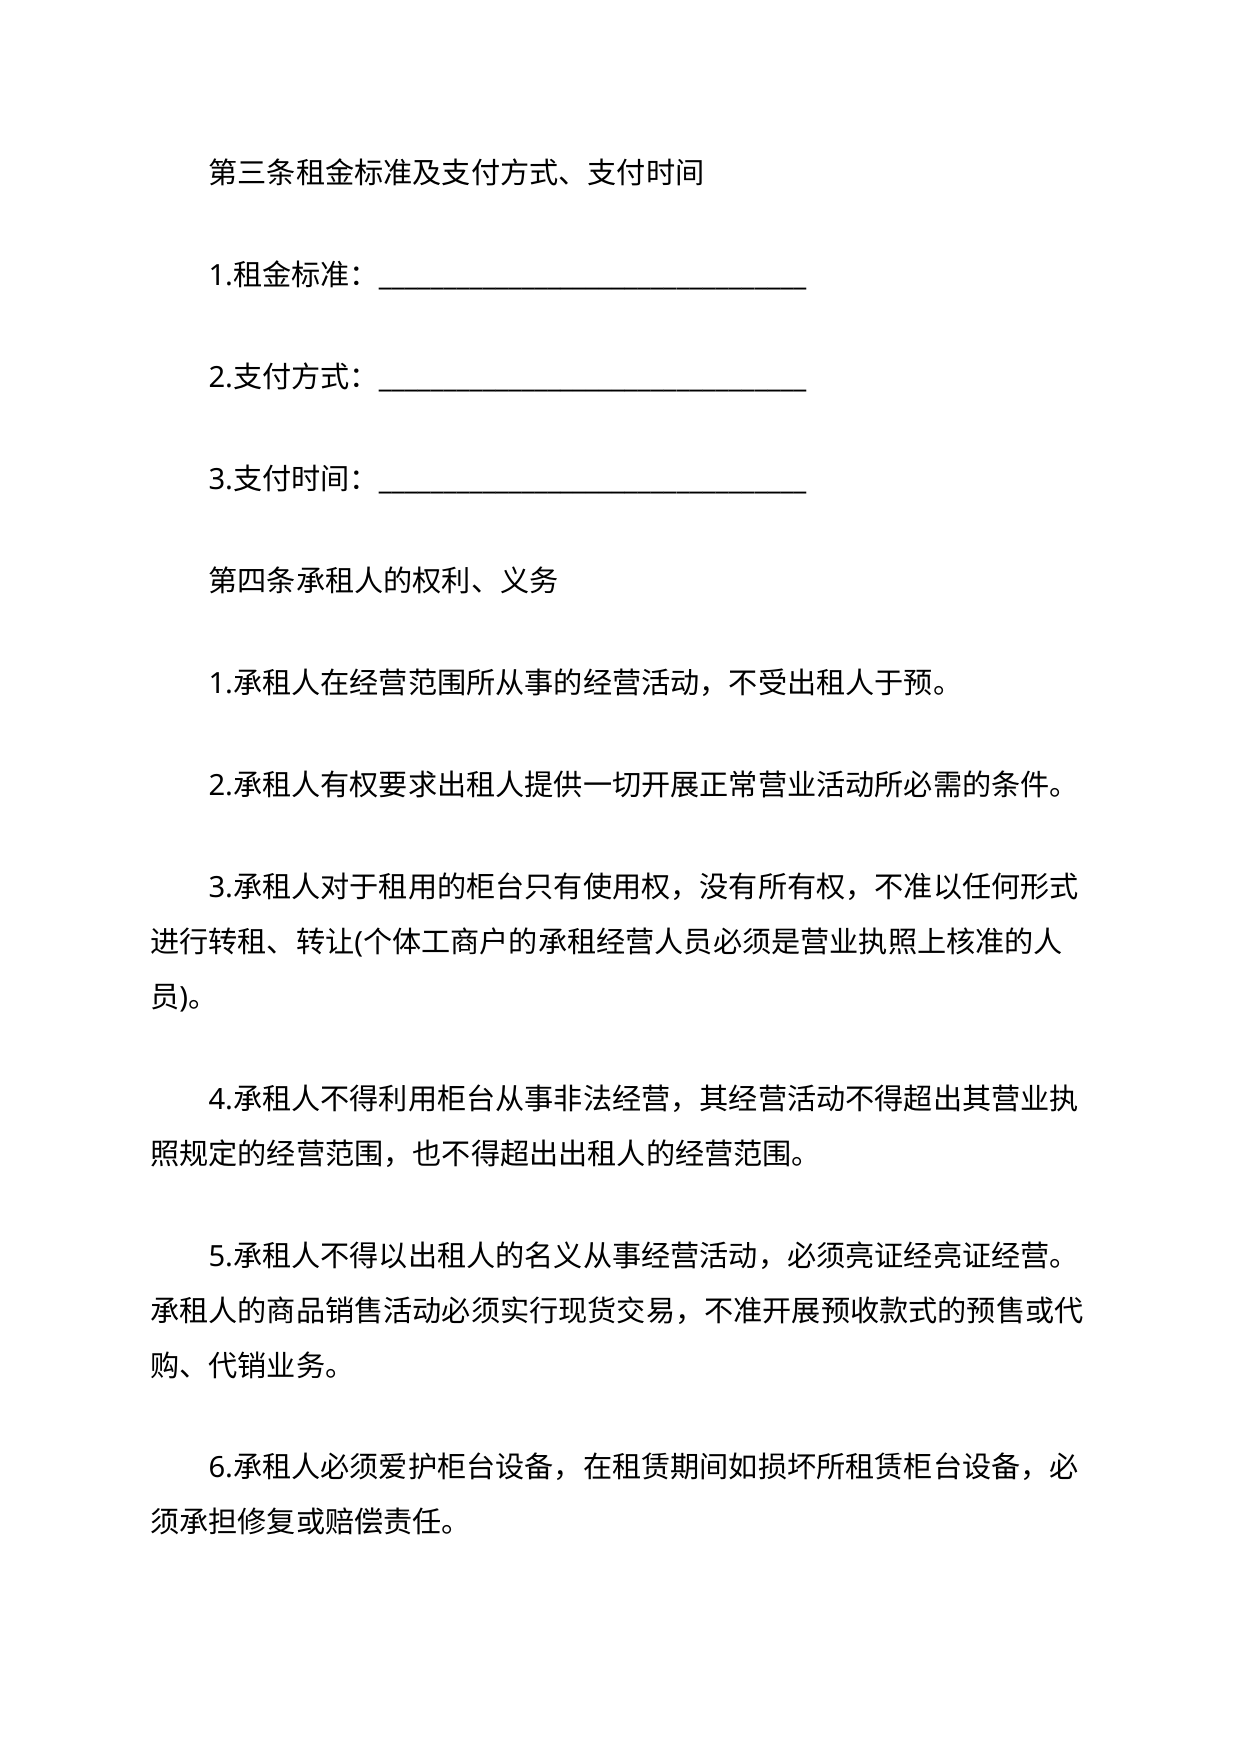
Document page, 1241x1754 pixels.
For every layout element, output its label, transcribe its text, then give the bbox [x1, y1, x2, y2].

text 第三条租金标准及支付方式、支付时间 [150, 150, 1090, 192]
text 6.承租人必须爱护柜台设备，在租赁期间如损坏所租赁柜台设备，必须承担修复或赔偿责任。 [150, 1444, 1090, 1541]
text 4.承租人不得利用柜台从事非法经营，其经营活动不得超出其营业执照规定的经营范围，也不得超出出租人的经营范围。 [150, 1075, 1090, 1173]
text 5.承租人不得以出租人的名义从事经营活动，必须亮证经亮证经营。承租人的商品销售活动必须实行现货交易，不准开展预收款式的预售或代购、代销业务。 [150, 1232, 1090, 1384]
text 1.租金标准：_________________________________ [150, 252, 1090, 294]
text 1.承租人在经营范围所从事的经营活动，不受出租人于预。 [150, 659, 1090, 702]
text 2.支付方式：_________________________________ [150, 354, 1090, 396]
text 3.支付时间：_________________________________ [150, 456, 1090, 498]
text 2.承租人有权要求出租人提供一切开展正常营业活动所必需的条件。 [150, 761, 1090, 804]
text 3.承租人对于租用的柜台只有使用权，没有所有权，不准以任何形式进行转租、转让(个体工商户的承租经营人员必须是营业执照上核准的人员)。 [150, 863, 1090, 1016]
text 第四条承租人的权利、义务 [150, 558, 1090, 600]
